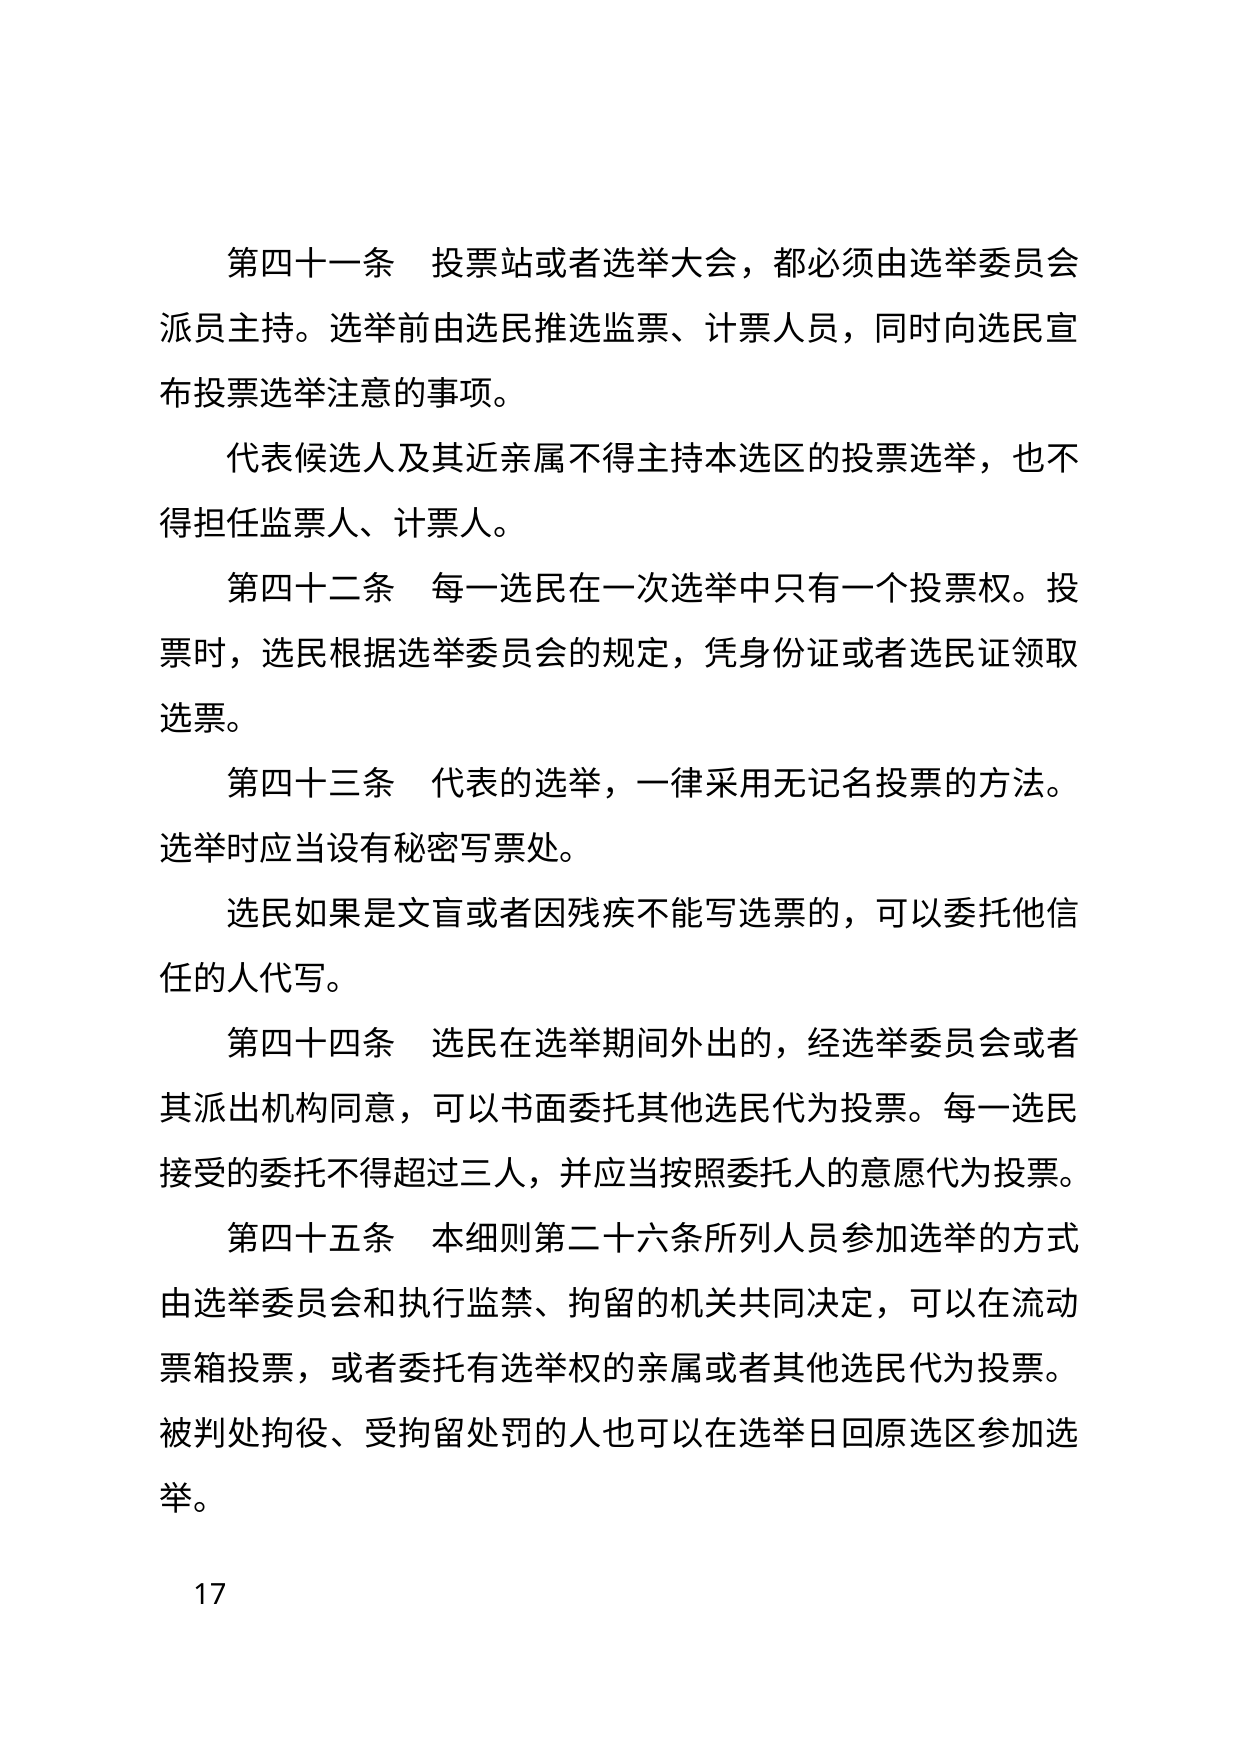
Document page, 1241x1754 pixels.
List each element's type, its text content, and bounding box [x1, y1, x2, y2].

text 第四十三条 代表的选举，一律采用无记名投票的方法。选举时应当设有秘密写票处。 [159, 748, 1081, 878]
text 第四十二条 每一选民在一次选举中只有一个投票权。投票时，选民根据选举委员会的规定，凭身份证或者选民证领取选票。 [159, 553, 1081, 748]
text 第四十五条 本细则第二十六条所列人员参加选举的方式，由选举委员会和执行监禁、拘留的机关共同决定，可以在流动票箱投票，或者委托有选举权的亲属或者其他选民代为投票。被判处拘役、受拘留处罚的人也可以在选举日回原选区参加选举。 [159, 1203, 1081, 1528]
text 第四十一条 投票站或者选举大会，都必须由选举委员会派员主持。选举前由选民推选监票、计票人员，同时向选民宣布投票选举注意的事项。 [159, 228, 1081, 423]
text 第四十四条 选民在选举期间外出的，经选举委员会或者其派出机构同意，可以书面委托其他选民代为投票。每一选民接受的委托不得超过三人，并应当按照委托人的意愿代为投票。 [159, 1008, 1081, 1203]
text 选民如果是文盲或者因残疾不能写选票的，可以委托他信任的人代写。 [159, 878, 1081, 1008]
text 代表候选人及其近亲属不得主持本选区的投票选举，也不得担任监票人、计票人。 [159, 423, 1081, 553]
